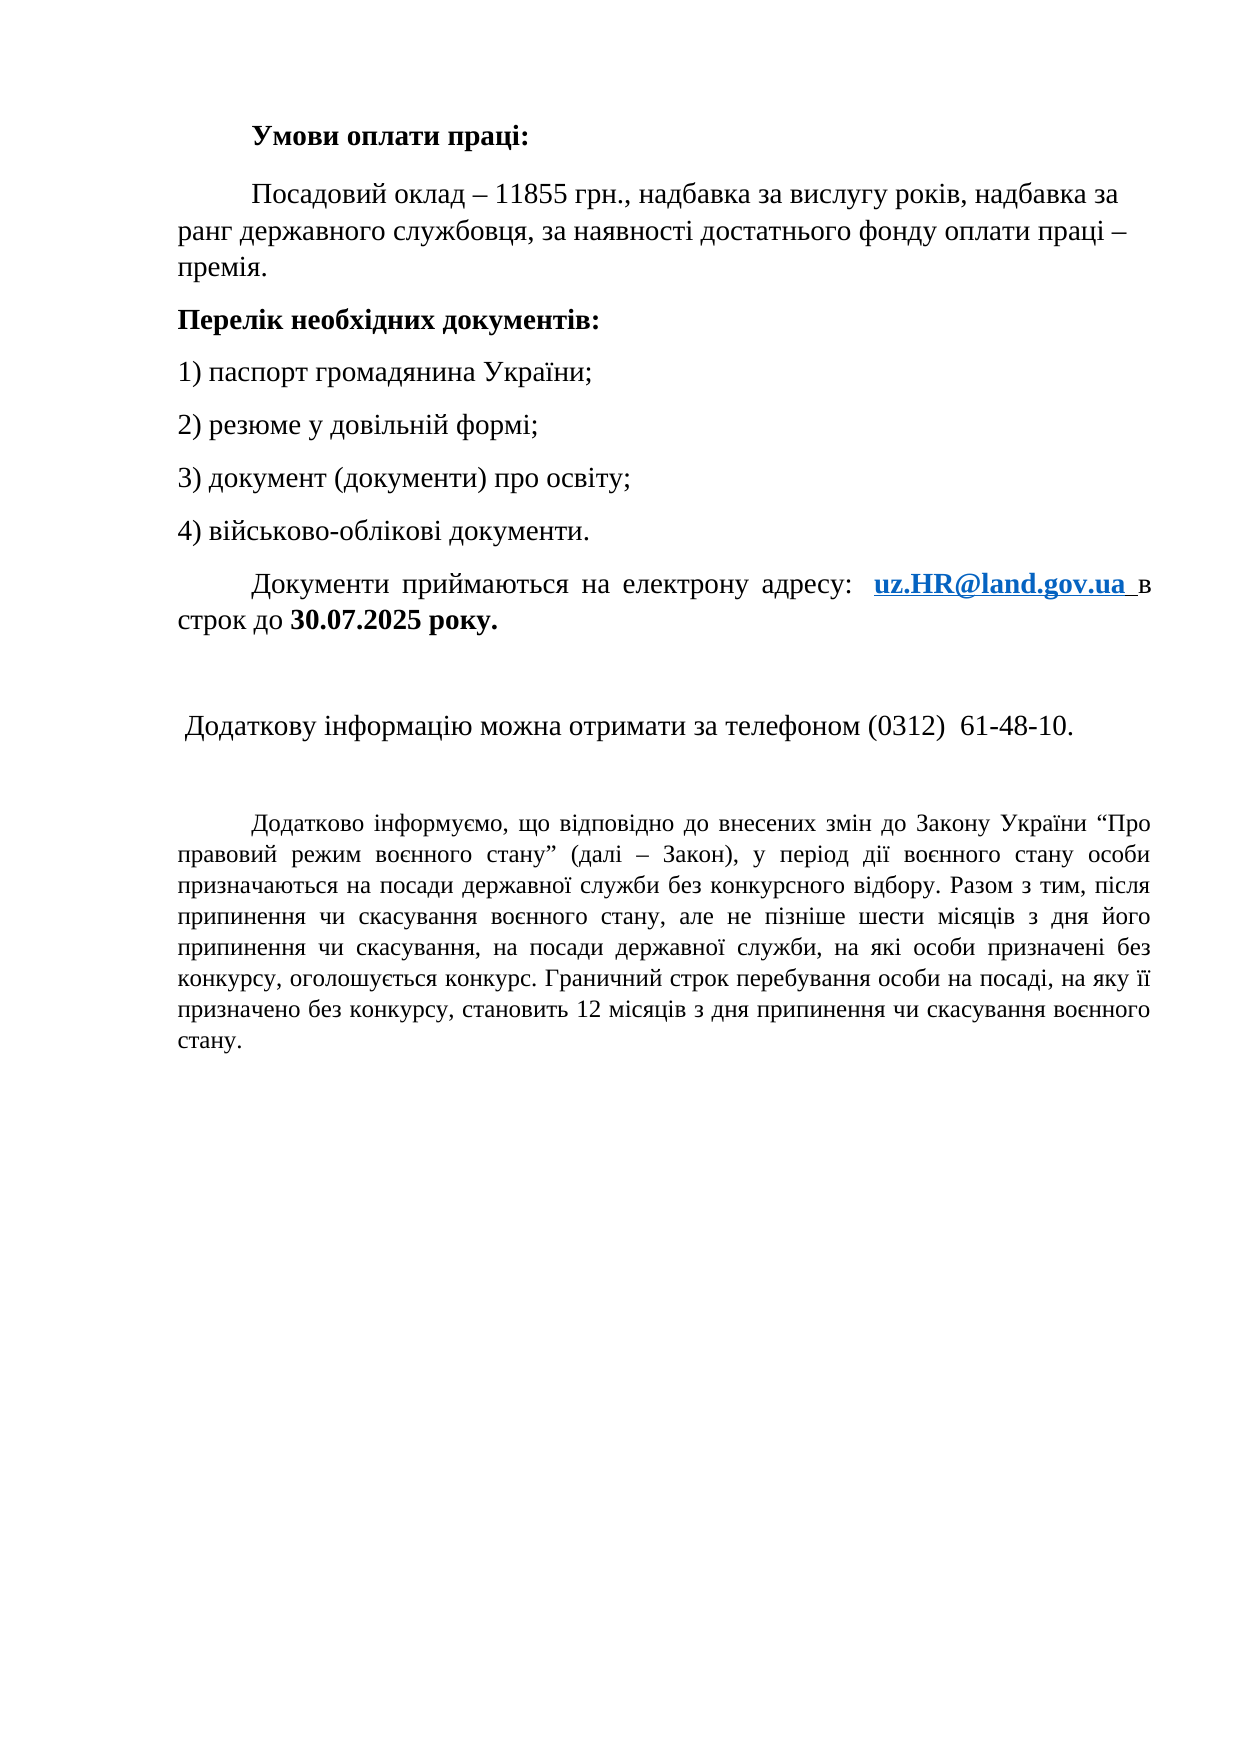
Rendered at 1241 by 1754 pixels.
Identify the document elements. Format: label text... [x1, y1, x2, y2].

text Посадовий оклад – 11855 грн., надбавка за вислугу років, надбавка за ранг державного службовця, за наявності достатнього фонду оплати праці – премія. [177, 177, 1152, 282]
text 3) документ (документи) про освіту; [177, 460, 1152, 494]
text Умови оплати праці: [177, 118, 1152, 152]
text 4) військово-облікові документи. [177, 513, 1152, 547]
text Додатково інформуємо, що відповідно до внесених змін до Закону України “Про правовий режим воєнного стану” (далі – Закон), у період дії воєнного стану особи призначаються на посади державної служби без конкурсного відбору. Разом з тим, після припинення чи скасування воєнного стану, але не пізніше шести місяців з дня його припинення чи скасування, на посади державної служби, на які особи призначені без конкурсу, оголошується конкурс. Граничний строк перебування особи на посаді, на яку її призначено без конкурсу, становить 12 місяців з дня припинення чи скасування воєнного стану. [177, 808, 1152, 1054]
text Додаткову інформацію можна отримати за телефоном (0312) 61-48-10. [177, 708, 1152, 741]
text Документи приймаються на електрону адресу: uz.HR@land.gov.ua в строк до 30.07.2025 року. [177, 566, 1152, 636]
text 1) паспорт громадянина України; [177, 354, 1152, 388]
text Перелік необхідних документів: [177, 302, 1152, 335]
text 2) резюме у довільній формі; [177, 407, 1152, 441]
